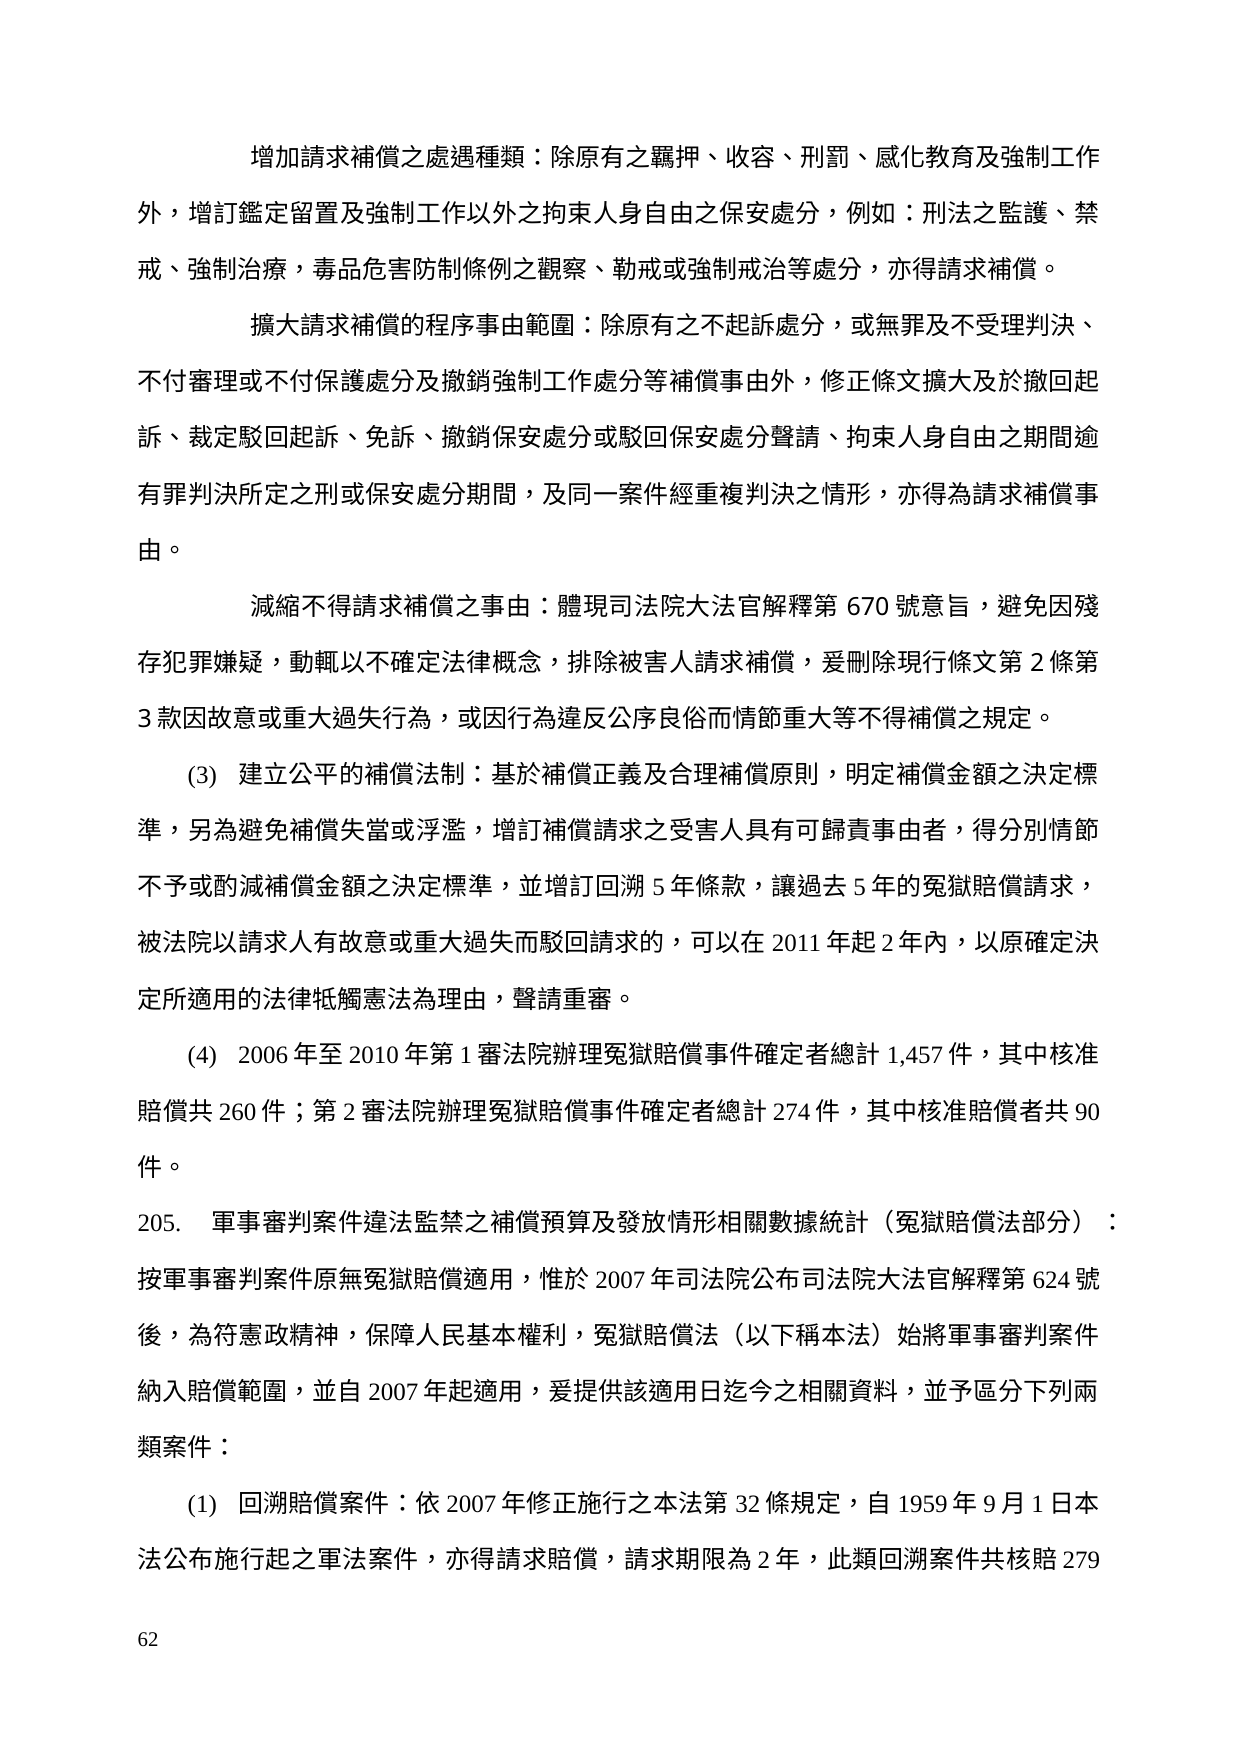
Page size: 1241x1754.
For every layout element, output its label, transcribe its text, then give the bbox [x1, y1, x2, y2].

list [137, 1483, 1100, 1577]
text 增加請求補償之處遇種類：除原有之羈押、收容、刑罰、感化教育及強制工作外，增訂鑑定留置及強制工作以外之拘束人身自由之保安處分，例如：刑法之監護、禁戒、強制治療，毒品危害防制條例之觀察、勒戒或強制戒治等處分，亦得請求補償。 [137, 137, 1100, 287]
list 建立公平的補償法制：基於補償正義及合理補償原則，明定補償金額之決定標準，另為避免補償失當或浮濫，增訂補償請求之受害人具有可歸責事由者，得分別情節不予或酌減補償金額之決定標準，並增訂回溯5年條款，讓過去5年的冤獄賠償請求，被法院以請求人有故意或重大過失而駁回請求的，可以在2011年起2年內，以原確定決定所適用的法律牴觸憲法為理由，聲請重審。 [137, 753, 1100, 1016]
text 減縮不得請求補償之事由：體現司法院大法官解釋第670號意旨，避免因殘存犯罪嫌疑，動輒以不確定法律概念，排除被害人請求補償，爰刪除現行條文第2條第3款因故意或重大過失行為，或因行為違反公序良俗而情節重大等不得補償之規定。 [137, 585, 1100, 735]
text 軍事審判案件違法監禁之補償預算及發放情形相關數據統計（冤獄賠償法部分）：按軍事審判案件原無冤獄賠償適用，惟於2007年司法院公布司法院大法官解釋第624號後，為符憲政精神，保障人民基本權利，冤獄賠償法（以下稱本法）始將軍事審判案件納入賠償範圍，並自2007年起適用，爰提供該適用日迄今之相關資料，並予區分下列兩類案件： [137, 1202, 1100, 1465]
list 2006年至2010年第1審法院辦理冤獄賠償事件確定者總計1,457件，其中核准賠償共260件；第2審法院辦理冤獄賠償事件確定者總計274件，其中核准賠償者共90件。 [137, 1034, 1100, 1184]
text 擴大請求補償的程序事由範圍：除原有之不起訴處分，或無罪及不受理判決、不付審理或不付保護處分及撤銷強制工作處分等補償事由外，修正條文擴大及於撤回起訴、裁定駁回起訴、免訴、撤銷保安處分或駁回保安處分聲請、拘束人身自由之期間逾有罪判決所定之刑或保安處分期間，及同一案件經重複判決之情形，亦得為請求補償事由。 [137, 305, 1100, 567]
